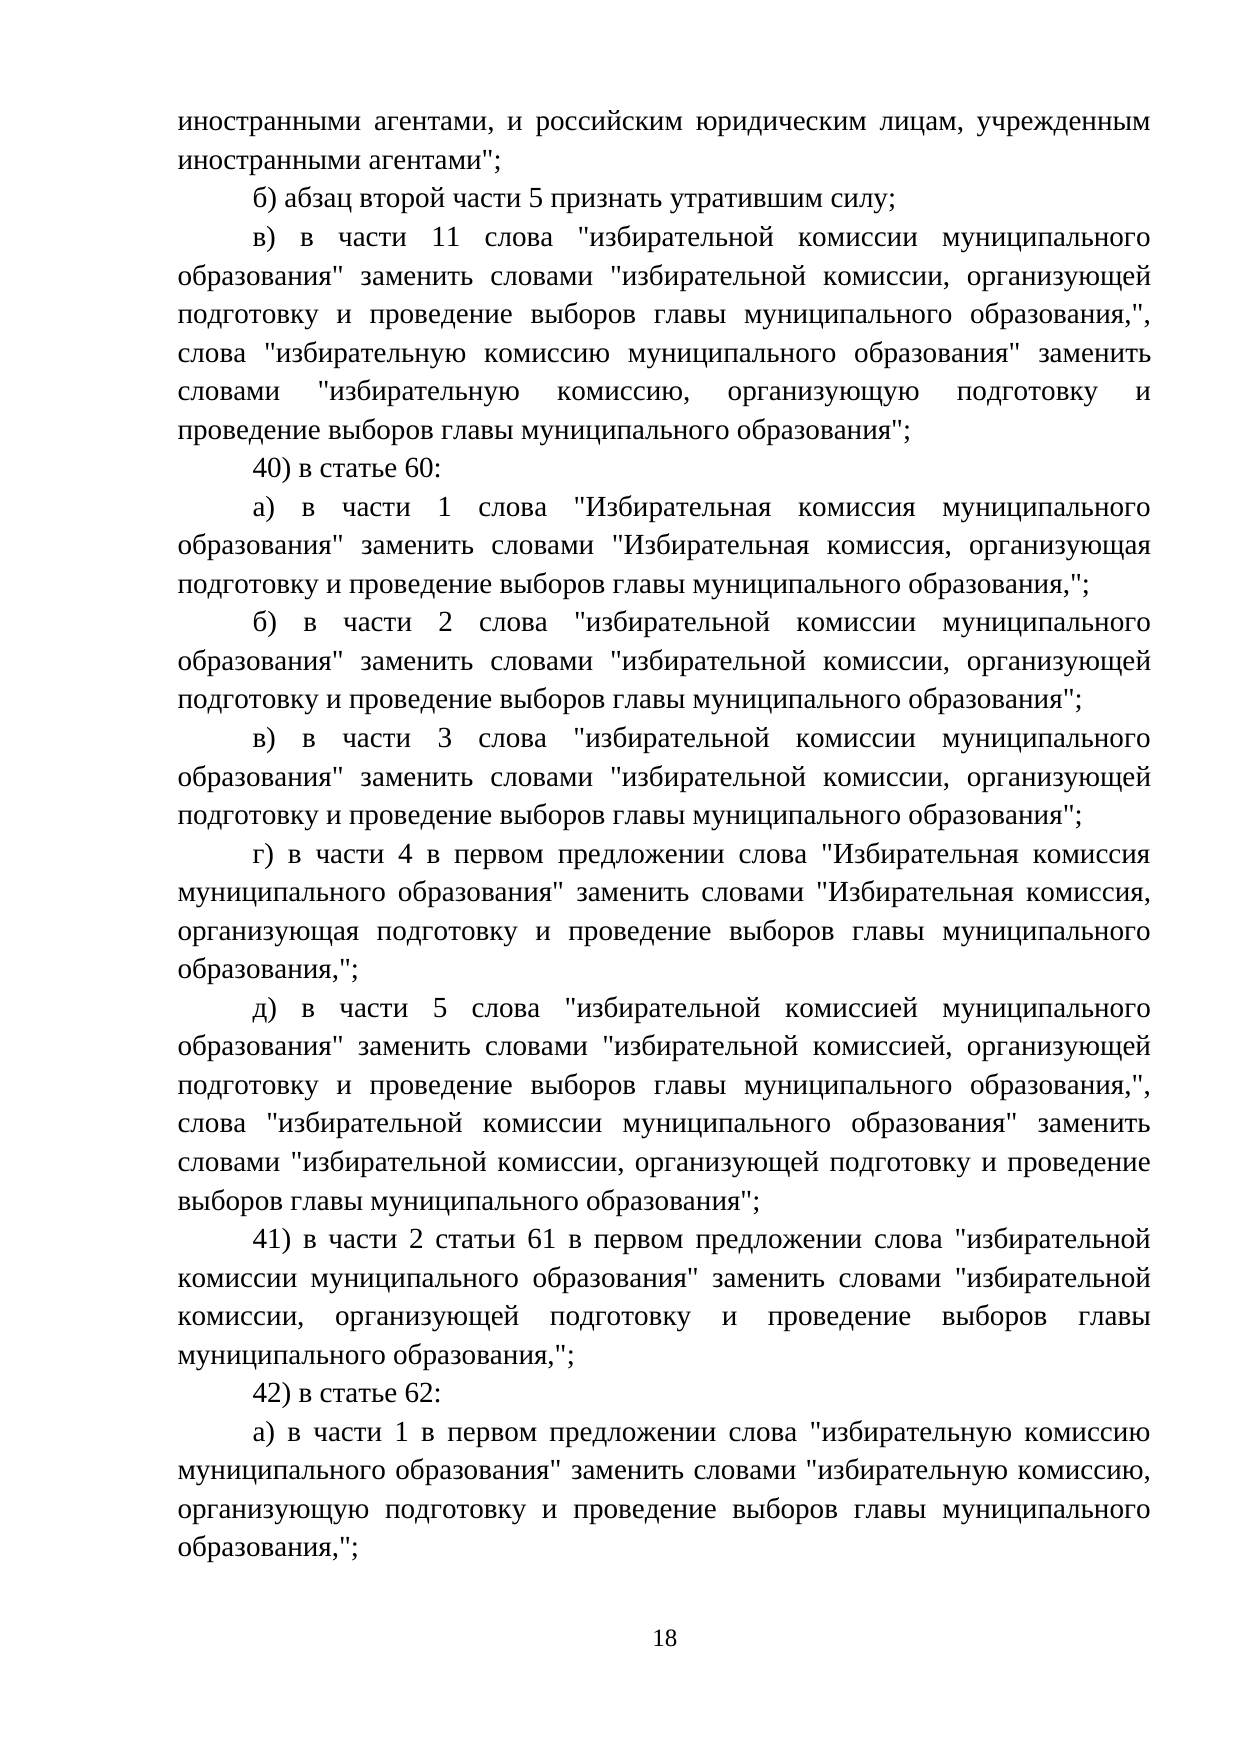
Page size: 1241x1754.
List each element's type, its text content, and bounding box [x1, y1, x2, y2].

text г) в части 4 в первом предложении слова "Избирательная комиссия муниципального образования" заменить словами "Избирательная комиссия, организующая подготовку и проведение выборов главы муниципального образования,"; [177, 836, 1152, 985]
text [177, 103, 1152, 176]
text в) в части 3 слова "избирательной комиссии муниципального образования" заменить словами "избирательной комиссии, организующей подготовку и проведение выборов главы муниципального образования"; [177, 720, 1152, 831]
text б) в части 2 слова "избирательной комиссии муниципального образования" заменить словами "избирательной комиссии, организующей подготовку и проведение выборов главы муниципального образования"; [177, 604, 1152, 715]
text 41) в части 2 статьи 61 в первом предложении слова "избирательной комиссии муниципального образования" заменить словами "избирательной комиссии, организующей подготовку и проведение выборов главы муниципального образования,"; [177, 1221, 1152, 1370]
text 40) в статье 60: [177, 450, 1152, 484]
text а) в части 1 в первом предложении слова "избирательную комиссию муниципального образования" заменить словами "избирательную комиссию, организующую подготовку и проведение выборов главы муниципального образования,"; [177, 1414, 1152, 1563]
text 42) в статье 62: [177, 1375, 1152, 1409]
text а) в части 1 слова "Избирательная комиссия муниципального образования" заменить словами "Избирательная комиссия, организующая подготовку и проведение выборов главы муниципального образования,"; [177, 489, 1152, 599]
text в) в части 11 слова "избирательной комиссии муниципального образования" заменить словами "избирательной комиссии, организующей подготовку и проведение выборов главы муниципального образования,", слова "избирательную комиссию муниципального образования" заменить словами "избирательную комиссию, организующую подготовку и проведение выборов главы муниципального образования"; [177, 219, 1152, 445]
text д) в части 5 слова "избирательной комиссией муниципального образования" заменить словами "избирательной комиссией, организующей подготовку и проведение выборов главы муниципального образования,", слова "избирательной комиссии муниципального образования" заменить словами "избирательной комиссии, организующей подготовку и проведение выборов главы муниципального образования"; [177, 990, 1152, 1216]
text б) абзац второй части 5 признать утратившим силу; [177, 181, 1152, 214]
